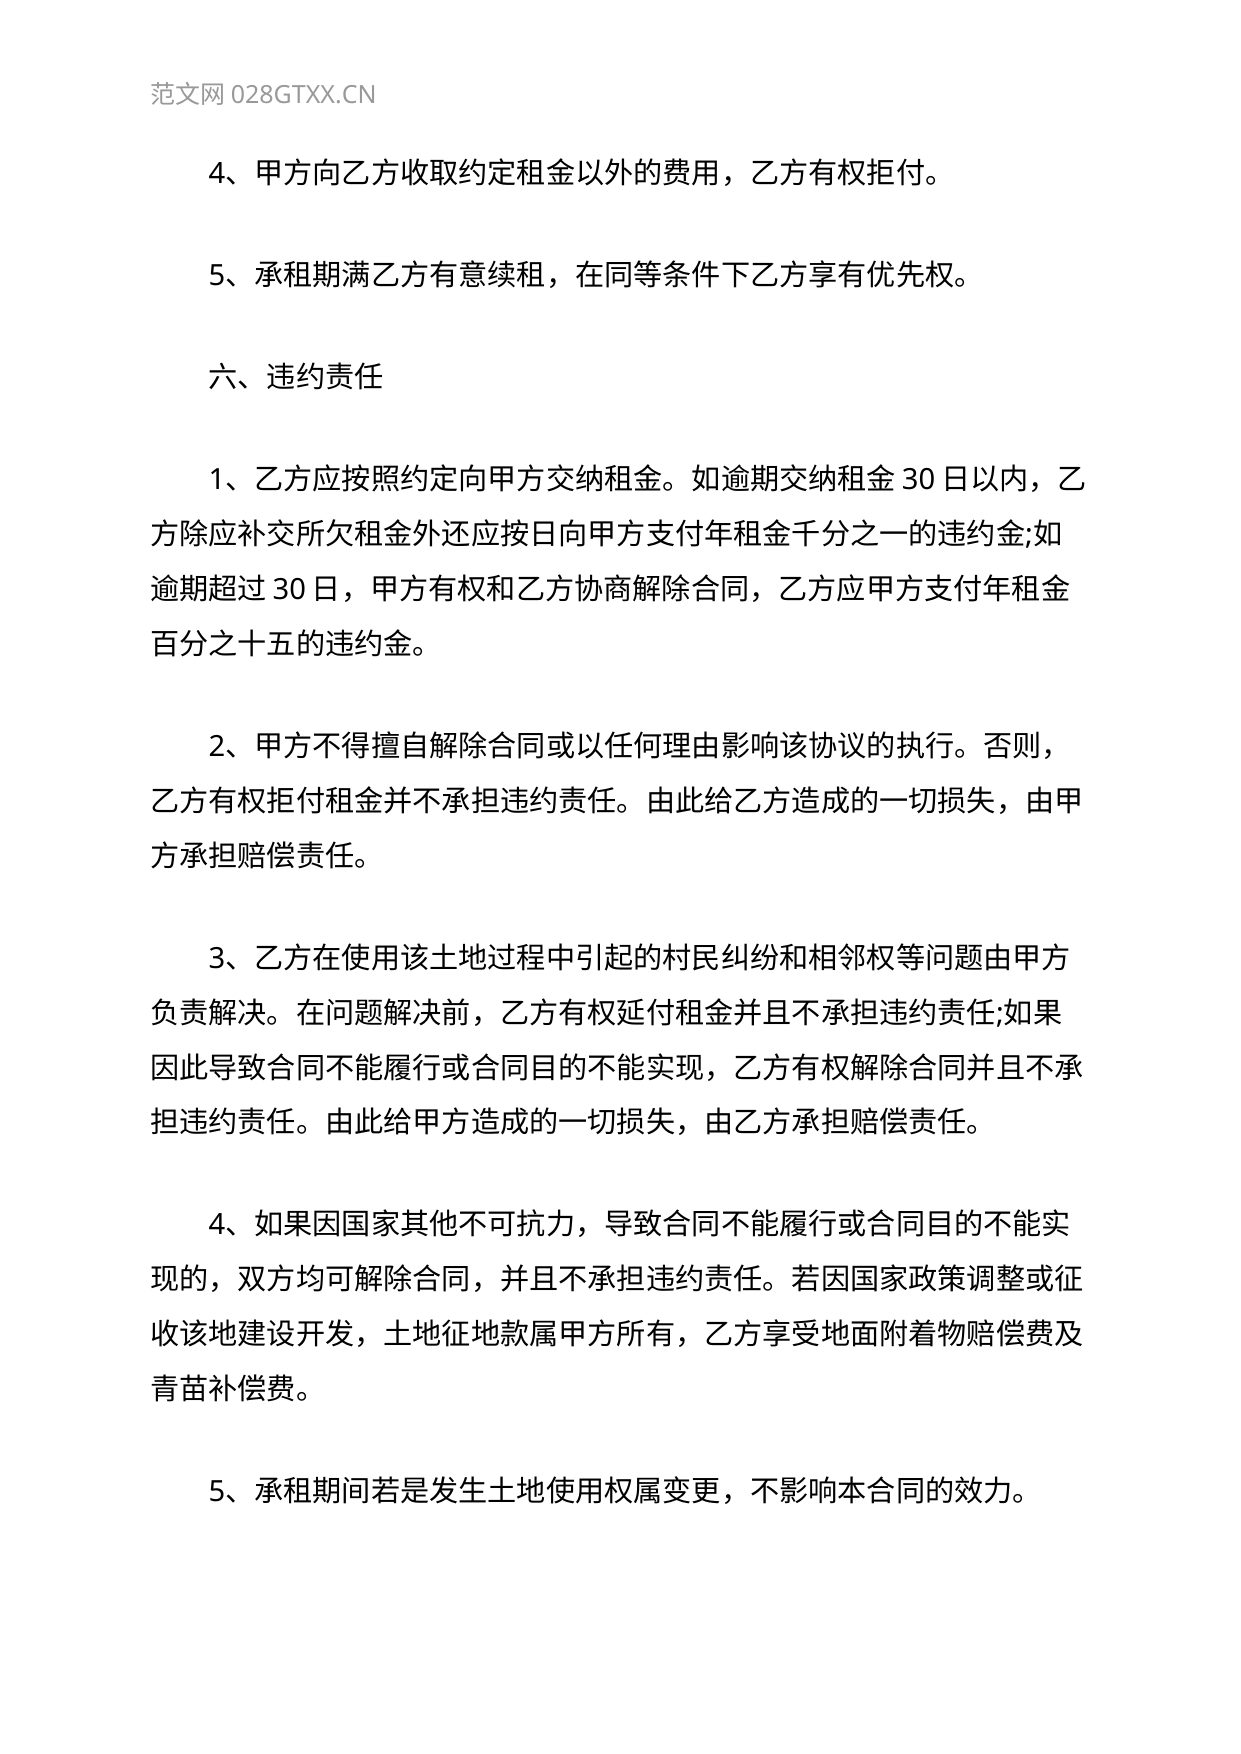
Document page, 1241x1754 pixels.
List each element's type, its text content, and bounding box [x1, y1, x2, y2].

text 3、乙方在使用该土地过程中引起的村民纠纷和相邻权等问题由甲方负责解决。在问题解决前，乙方有权延付租金并且不承担违约责任;如果因此导致合同不能履行或合同目的不能实现，乙方有权解除合同并且不承担违约责任。由此给甲方造成的一切损失，由乙方承担赔偿责任。 [150, 934, 1090, 1141]
text 5、承租期满乙方有意续租，在同等条件下乙方享有优先权。 [150, 252, 1090, 294]
text 4、甲方向乙方收取约定租金以外的费用，乙方有权拒付。 [150, 150, 1090, 192]
text 1、乙方应按照约定向甲方交纳租金。如逾期交纳租金30日以内，乙方除应补交所欠租金外还应按日向甲方支付年租金千分之一的违约金;如逾期超过30日，甲方有权和乙方协商解除合同，乙方应甲方支付年租金百分之十五的违约金。 [150, 456, 1090, 663]
text 六、违约责任 [150, 354, 1090, 396]
text 4、如果因国家其他不可抗力，导致合同不能履行或合同目的不能实现的，双方均可解除合同，并且不承担违约责任。若因国家政策调整或征收该地建设开发，土地征地款属甲方所有，乙方享受地面附着物赔偿费及青苗补偿费。 [150, 1201, 1090, 1408]
text 2、甲方不得擅自解除合同或以任何理由影响该协议的执行。否则，乙方有权拒付租金并不承担违约责任。由此给乙方造成的一切损失，由甲方承担赔偿责任。 [150, 722, 1090, 875]
text 5、承租期间若是发生土地使用权属变更，不影响本合同的效力。 [150, 1467, 1090, 1510]
